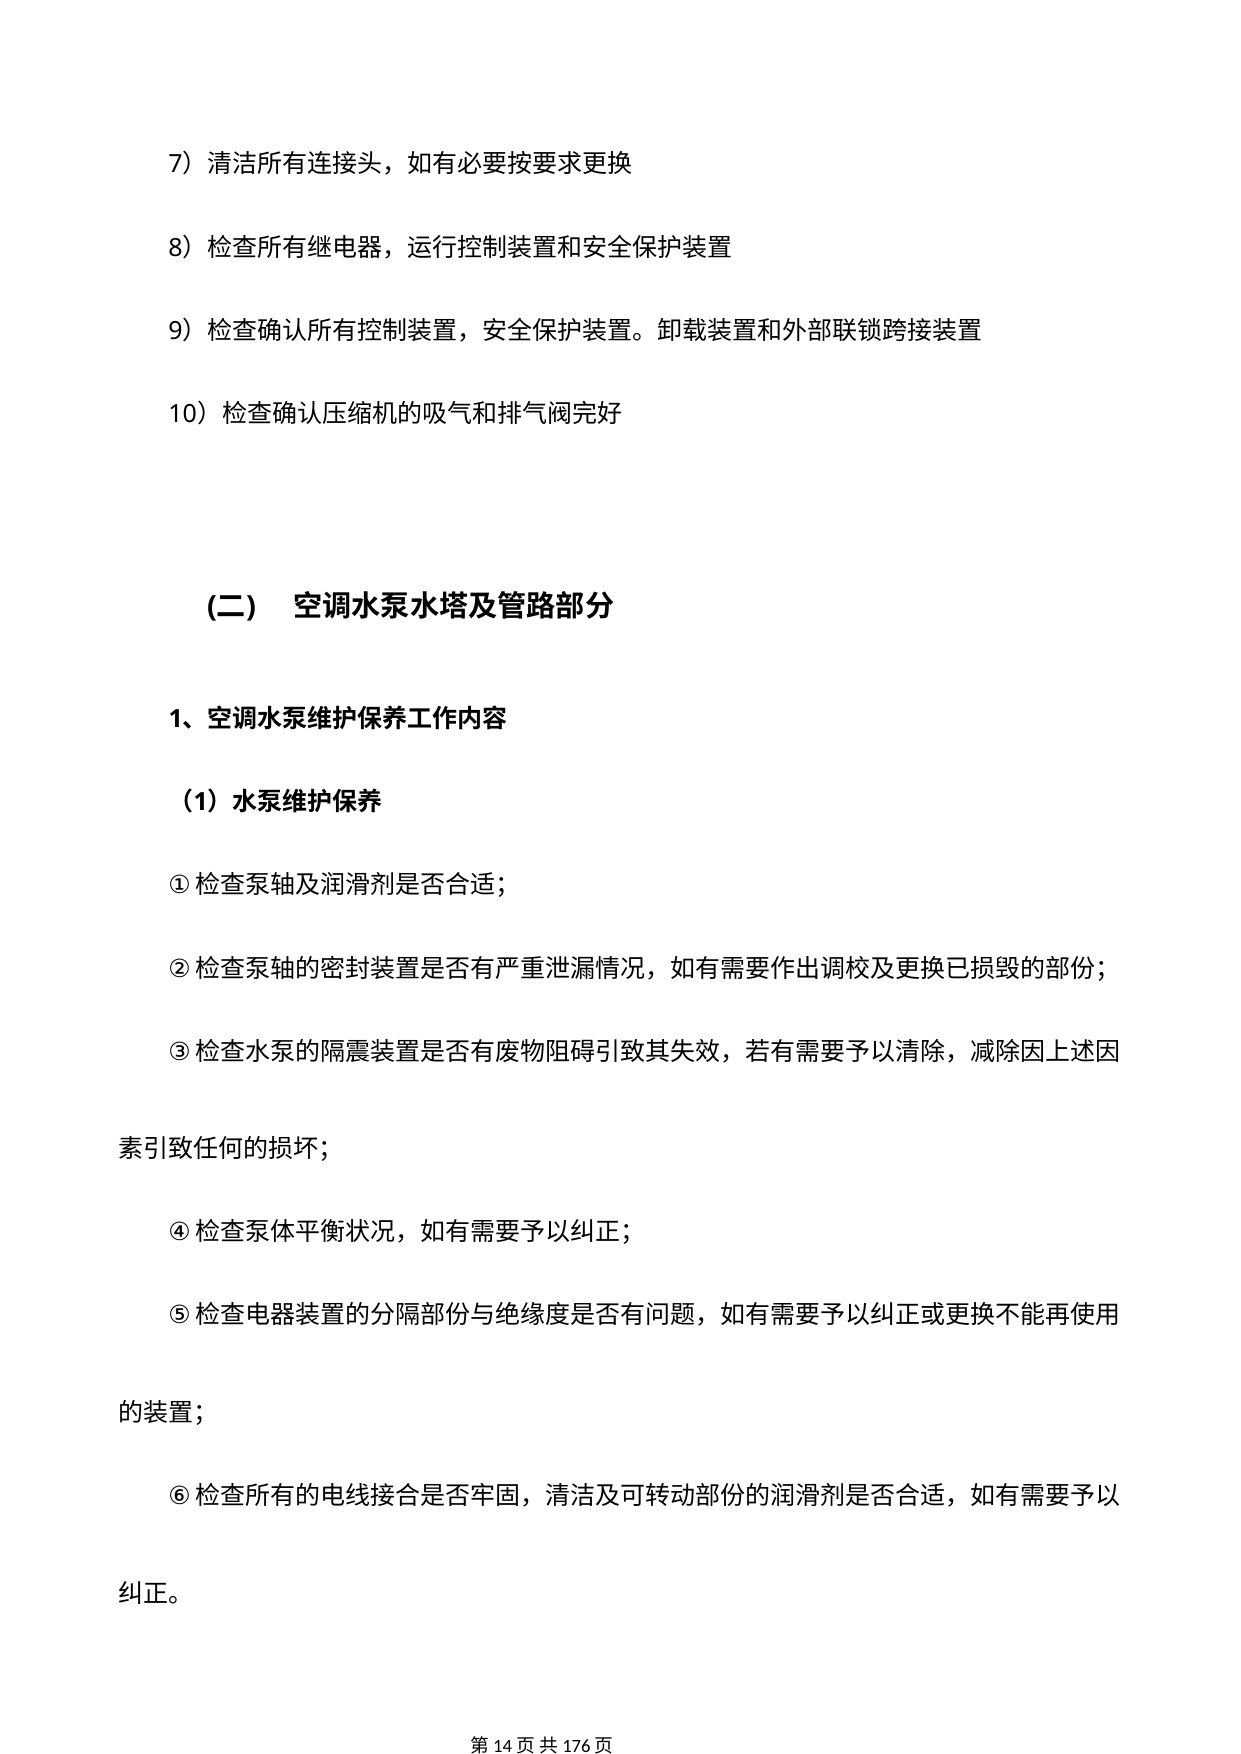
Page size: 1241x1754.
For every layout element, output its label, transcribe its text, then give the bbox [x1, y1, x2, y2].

text ⑤检查电器装置的分隔部份与绝缘度是否有问题，如有需要予以纠正或更换不能再使用的装置； [118, 1281, 1122, 1443]
text 10）检查确认压缩机的吸气和排气阀完好 [118, 379, 1122, 444]
subtitle 空调水泵水塔及管路部分 [207, 571, 1122, 636]
text 9）检查确认所有控制装置，安全保护装置。卸载装置和外部联锁跨接装置 [118, 296, 1122, 361]
text ④检查泵体平衡状况，如有需要予以纠正； [118, 1197, 1122, 1262]
text ⑥检查所有的电线接合是否牢固，清洁及可转动部份的润滑剂是否合适，如有需要予以纠正。 [118, 1461, 1122, 1624]
text 8）检查所有继电器，运行控制装置和安全保护装置 [118, 213, 1122, 278]
text ③检查水泵的隔震装置是否有废物阻碍引致其失效，若有需要予以清除，减除因上述因素引致任何的损坏； [118, 1017, 1122, 1179]
text ①检查泵轴及润滑剂是否合适； [118, 851, 1122, 916]
text （1）水泵维护保养 [118, 767, 1122, 832]
text 1、空调水泵维护保养工作内容 [118, 684, 1122, 749]
text 7）清洁所有连接头，如有必要按要求更换 [118, 129, 1122, 194]
text ②检查泵轴的密封装置是否有严重泄漏情况，如有需要作出调校及更换已损毁的部份； [118, 934, 1122, 999]
